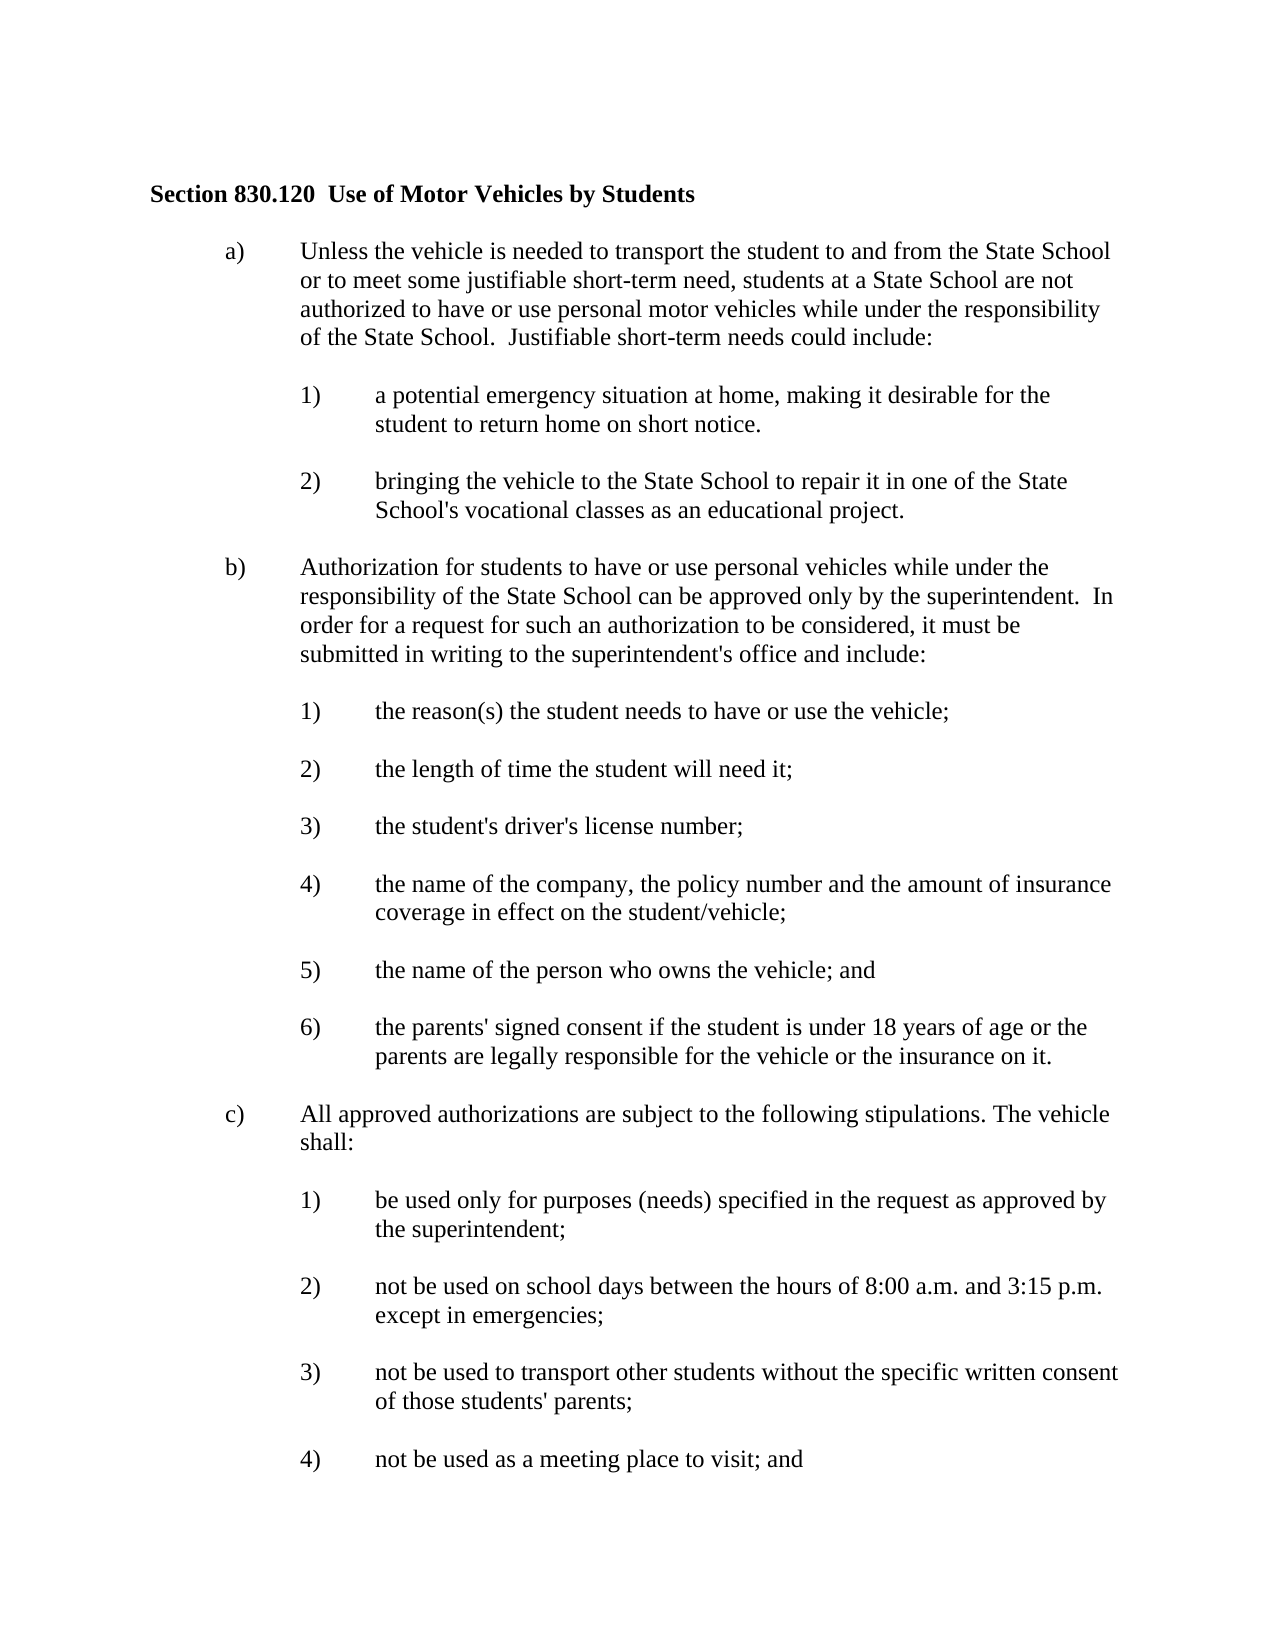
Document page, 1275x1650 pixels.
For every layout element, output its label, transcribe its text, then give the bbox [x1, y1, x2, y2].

text 6) the parents' signed consent if the student is under 18 years of age or the parents are legally responsible for the vehicle or the insurance on it. [300, 1012, 1125, 1070]
text 4) not be used as a meeting place to visit; and [300, 1444, 1125, 1472]
text 2) bringing the vehicle to the State School to repair it in one of the State School's vocational classes as an educational project. [300, 466, 1125, 524]
text 2) the length of time the student will need it; [300, 754, 1125, 782]
text 3) the student's driver's license number; [300, 811, 1125, 840]
text 1) be used only for purposes (needs) specified in the request as approved by the superintendent; [300, 1185, 1125, 1242]
text 4) the name of the company, the policy number and the amount of insurance coverage in effect on the student/vehicle; [300, 869, 1125, 926]
text 5) the name of the person who owns the vehicle; and [300, 955, 1125, 984]
text a) Unless the vehicle is needed to transport the student to and from the State School or to meet some justifiable short-term need, students at a State School are not authorized to have or use personal motor vehicles while under the responsibility of the State School. Justifiable short-term needs could include: [225, 236, 1125, 351]
text 3) not be used to transport other students without the specific written consent of those students' parents; [300, 1357, 1125, 1415]
text 1) the reason(s) the student needs to have or use the vehicle; [300, 696, 1125, 725]
text b) Authorization for students to have or use personal vehicles while under the responsibility of the State School can be approved only by the superintendent. In order for a request for such an authorization to be considered, it must be submitted in writing to the superintendent's office and include: [225, 552, 1125, 667]
text 2) not be used on school days between the hours of 8:00 a.m. and 3:15 p.m. except in emergencies; [300, 1271, 1125, 1329]
text c) All approved authorizations are subject to the following stipulations. The vehicle shall: [225, 1099, 1125, 1156]
text 1) a potential emergency situation at home, making it desirable for the student to return home on short notice. [300, 380, 1125, 437]
text Section 830.120 Use of Motor Vehicles by Students [150, 179, 1125, 207]
